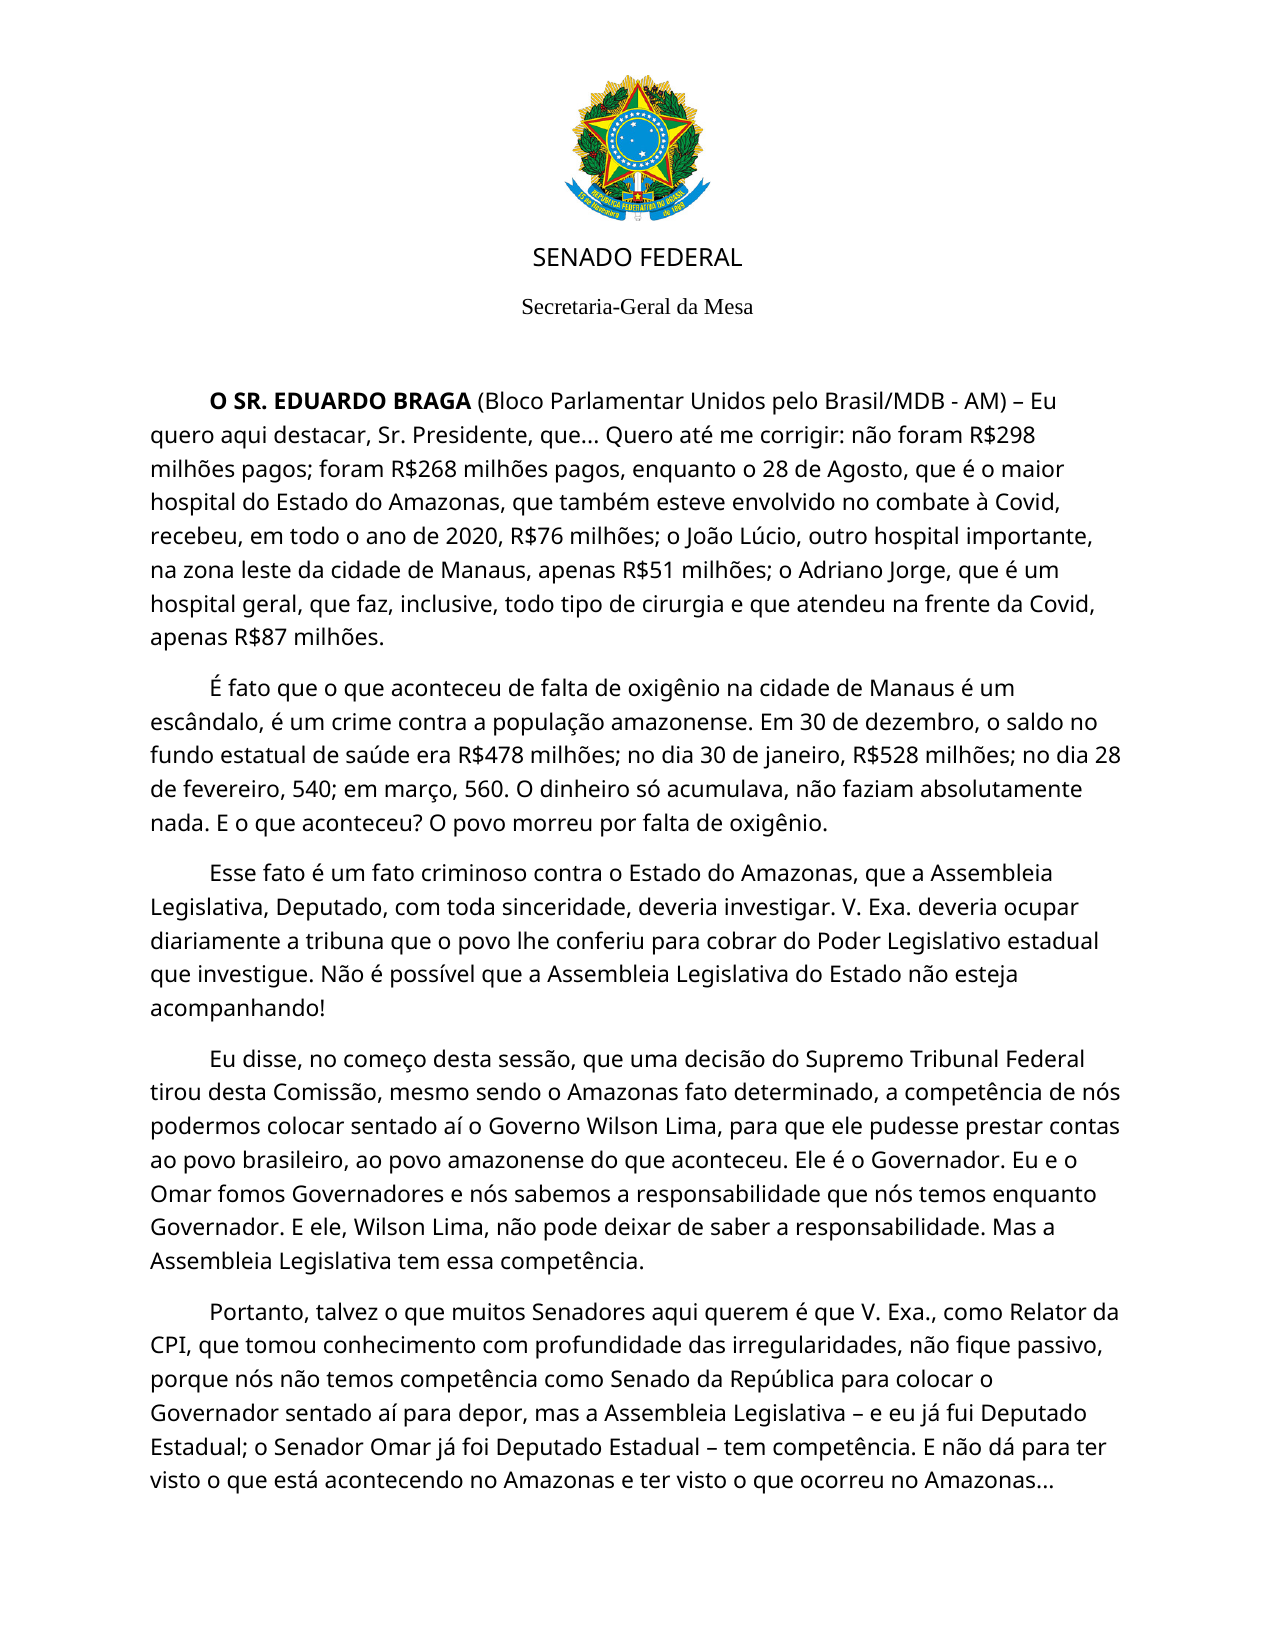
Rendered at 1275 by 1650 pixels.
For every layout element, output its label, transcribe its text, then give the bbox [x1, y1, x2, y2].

text É fato que o que aconteceu de falta de oxigênio na cidade de Manaus é um escândalo, é um crime contra a população amazonense. Em 30 de dezembro, o saldo no fundo estatual de saúde era R$478 milhões; no dia 30 de janeiro, R$528 milhões; no dia 28 de fevereiro, 540; em março, 560. O dinheiro só acumulava, não faziam absolutamente nada. E o que aconteceu? O povo morreu por falta de oxigênio. [150, 672, 1125, 838]
text O SR. EDUARDO BRAGA (Bloco Parlamentar Unidos pelo Brasil/MDB - AM) – Eu quero aqui destacar, Sr. Presidente, que... Quero até me corrigir: não foram R$298 milhões pagos; foram R$268 milhões pagos, enquanto o 28 de Agosto, que é o maior hospital do Estado do Amazonas, que também esteve envolvido no combate à Covid, recebeu, em todo o ano de 2020, R$76 milhões; o João Lúcio, outro hospital importante, na zona leste da cidade de Manaus, apenas R$51 milhões; o Adriano Jorge, que é um hospital geral, que faz, inclusive, todo tipo de cirurgia e que atendeu na frente da Covid, apenas R$87 milhões. [150, 385, 1125, 652]
picture [564, 75, 711, 221]
text Portanto, talvez o que muitos Senadores aqui querem é que V. Exa., como Relator da CPI, que tomou conhecimento com profundidade das irregularidades, não fique passivo, porque nós não temos competência como Senado da República para colocar o Governador sentado aí para depor, mas a Assembleia Legislativa – e eu já fui Deputado Estadual; o Senador Omar já foi Deputado Estadual – tem competência. E não dá para ter visto o que está acontecendo no Amazonas e ter visto o que ocorreu no Amazonas... [150, 1295, 1125, 1495]
text Esse fato é um fato criminoso contra o Estado do Amazonas, que a Assembleia Legislativa, Deputado, com toda sinceridade, deveria investigar. V. Exa. deveria ocupar diariamente a tribuna que o povo lhe conferiu para cobrar do Poder Legislativo estadual que investigue. Não é possível que a Assembleia Legislativa do Estado não esteja acompanhando! [150, 857, 1125, 1023]
text Eu disse, no começo desta sessão, que uma decisão do Supremo Tribunal Federal tirou desta Comissão, mesmo sendo o Amazonas fato determinado, a competência de nós podermos colocar sentado aí o Governo Wilson Lima, para que ele pudesse prestar contas ao povo brasileiro, ao povo amazonense do que aconteceu. Ele é o Governador. Eu e o Omar fomos Governadores e nós sabemos a responsabilidade que nós temos enquanto Governador. E ele, Wilson Lima, não pode deixar de saber a responsabilidade. Mas a Assembleia Legislativa tem essa competência. [150, 1042, 1125, 1276]
